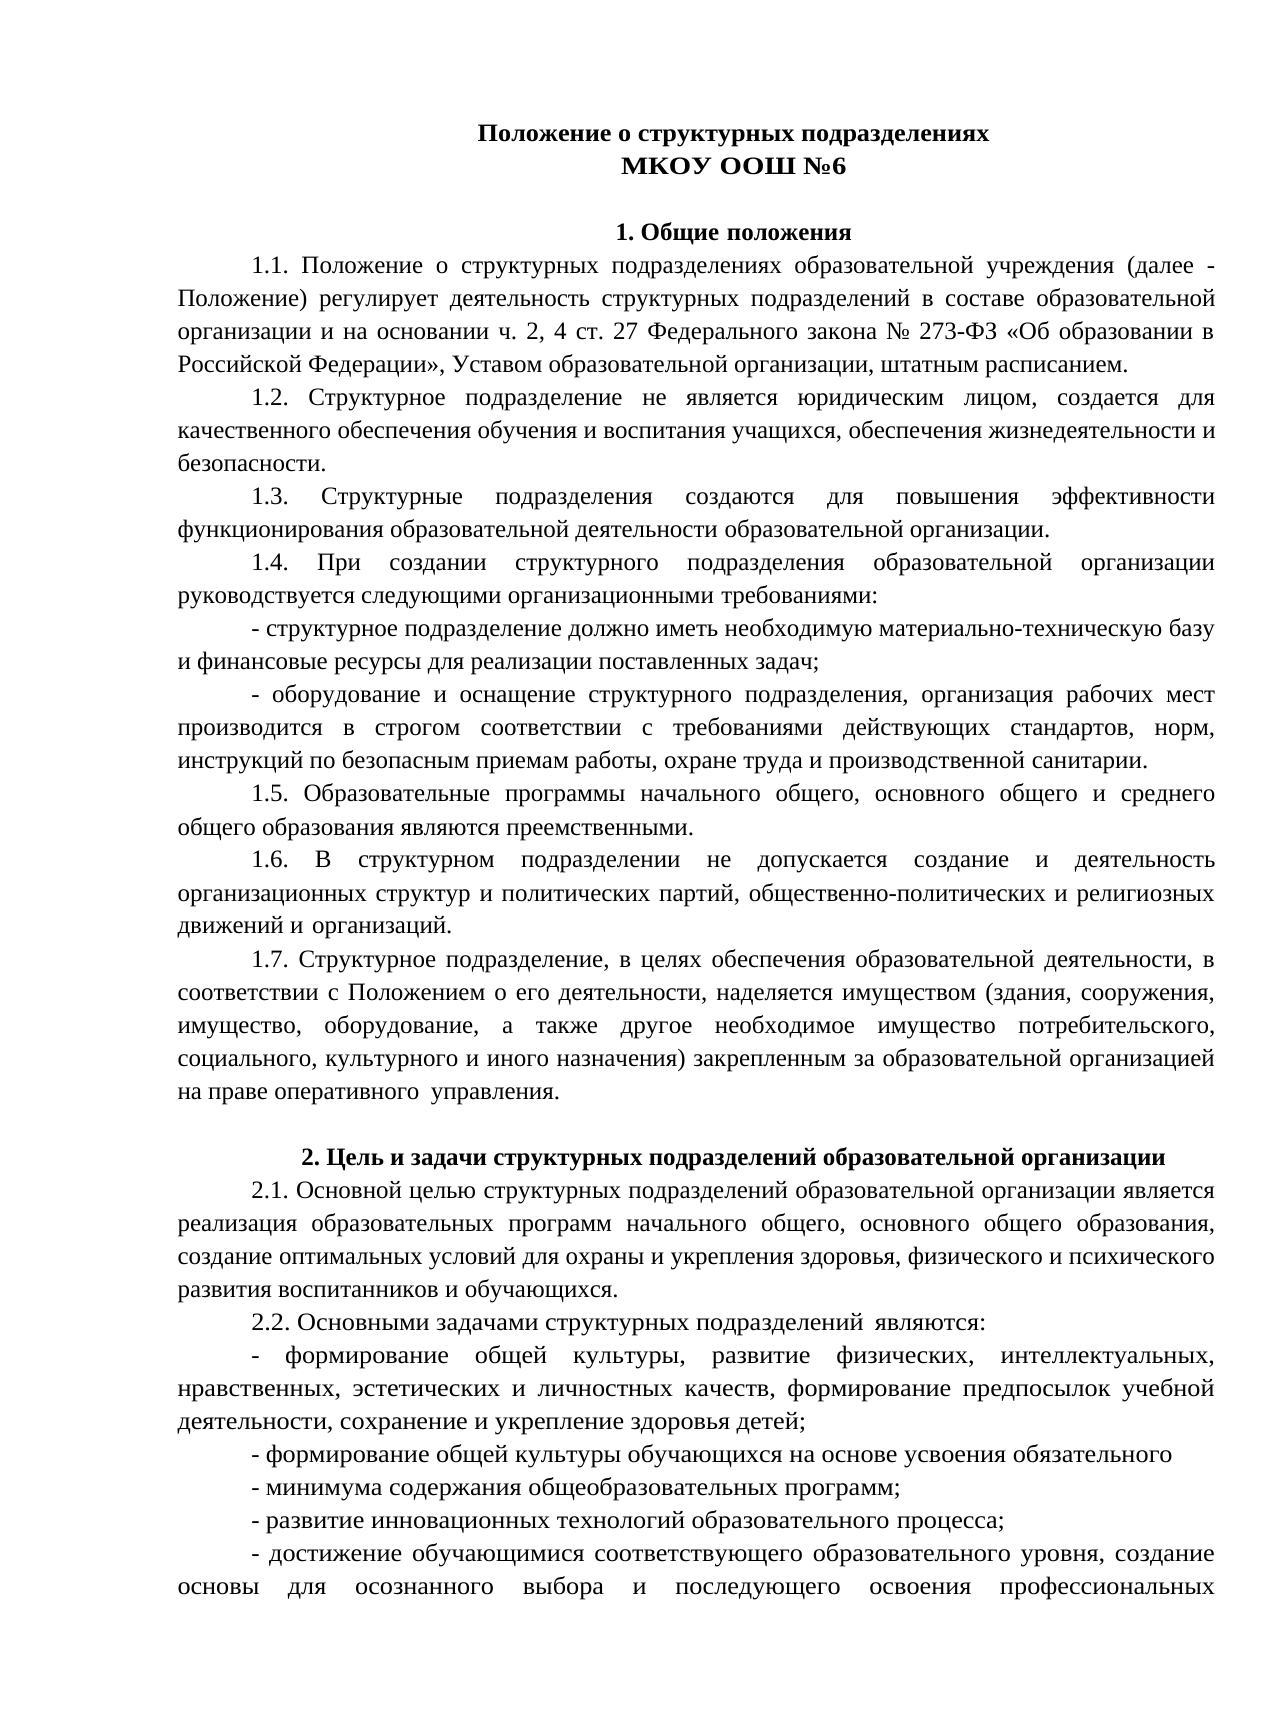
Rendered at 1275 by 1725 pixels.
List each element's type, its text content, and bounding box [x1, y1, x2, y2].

text 2. Цель и задачи структурных подразделений образовательной организации [177, 1142, 1216, 1171]
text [177, 1538, 1216, 1600]
text - формирование общей культуры, развитие физических, интеллектуальных, нравственных, эстетических и личностных качеств, формирование предпосылок учебной деятельности, сохранение и укрепление здоровья детей; [177, 1340, 1216, 1435]
text - оборудование и оснащение структурного подразделения, организация рабочих мест производится в строгом соответствии с требованиями действующих стандартов, норм, инструкций по безопасным приемам работы, охране труда и производственной санитарии. [177, 679, 1216, 774]
text 2.1. Основной целью структурных подразделений образовательной организации является реализация образовательных программ начального общего, основного общего образования, создание оптимальных условий для охраны и укрепления здоровья, физического и психического развития воспитанников и обучающихся. [177, 1175, 1216, 1303]
text 1.6. В структурном подразделении не допускается создание и деятельность организационных структур и политических партий, общественно-политических и религиозных движений и организаций. [177, 844, 1216, 939]
text 1.4. При создании структурного подразделения образовательной организации руководствуется следующими организационными требованиями: [177, 547, 1216, 609]
text 1.7. Структурное подразделение, в целях обеспечения образовательной деятельности, в соответствии с Положением о его деятельности, наделяется имуществом (здания, сооружения, имущество, оборудование, а также другое необходимое имущество потребительского, социального, культурного и иного назначения) закрепленным за образовательной организацией на праве оперативного управления. [177, 944, 1216, 1104]
text 1. Общие положения [177, 217, 1216, 246]
text - формирование общей культуры обучающихся на основе усвоения обязательного [177, 1439, 1216, 1468]
text 1.3. Структурные подразделения создаются для повышения эффективности функционирования образовательной деятельности образовательной организации. [177, 481, 1216, 543]
text - минимума содержания общеобразовательных программ; [177, 1472, 1216, 1501]
text МКОУ ООШ №6 [177, 151, 1216, 180]
text - структурное подразделение должно иметь необходимую материально-техническую базу и финансовые ресурсы для реализации поставленных задач; [177, 613, 1216, 675]
text - развитие инновационных технологий образовательного процесса; [177, 1505, 1216, 1534]
text 1.5. Образовательные программы начального общего, основного общего и среднего общего образования являются преемственными. [177, 778, 1216, 840]
text 2.2. Основными задачами структурных подразделений являются: [177, 1307, 1216, 1336]
text 1.1. Положение о структурных подразделениях образовательной учреждения (далее - Положение) регулирует деятельность структурных подразделений в составе образовательной организации и на основании ч. 2, 4 ст. 27 Федерального закона № 273-ФЗ «Об образовании в Российской Федерации», Уставом образовательной организации, штатным расписанием. [177, 250, 1216, 378]
text Положение о структурных подразделениях [177, 118, 1216, 147]
text 1.2. Структурное подразделение не является юридическим лицом, создается для качественного обеспечения обучения и воспитания учащихся, обеспечения жизнедеятельности и безопасности. [177, 382, 1216, 477]
